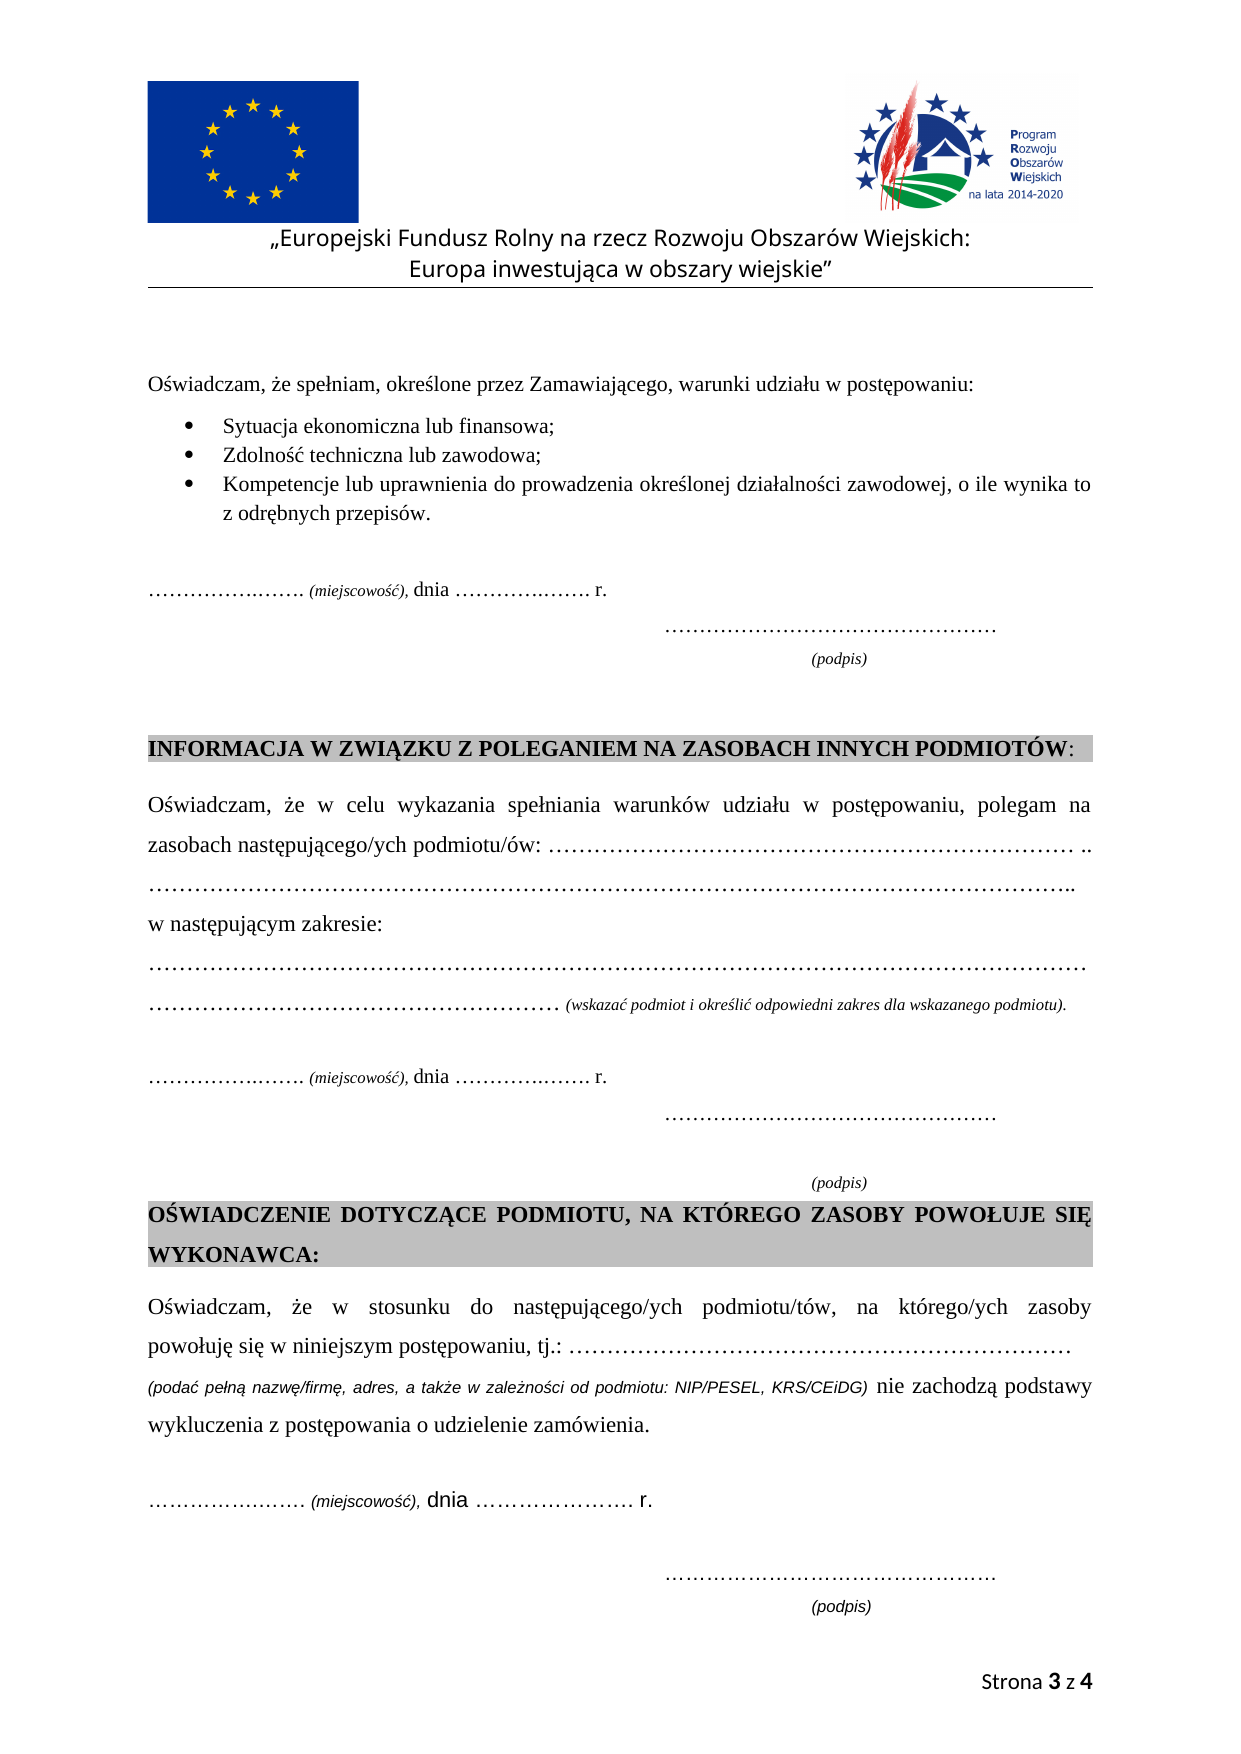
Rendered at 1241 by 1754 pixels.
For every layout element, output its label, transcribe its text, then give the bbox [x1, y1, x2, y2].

list Zdolność techniczna lub zawodowa; [185, 442, 1093, 467]
text …………….……. (miejscowość), dnia …………………. r. [148, 1487, 1093, 1512]
text Oświadczam, że w stosunku do następującego/ych podmiotu/tów, na którego/ych zasoby powołuję się w niniejszym postępowaniu, tj.: ………………………………………………………… [148, 1293, 1093, 1359]
list Sytuacja ekonomiczna lub finansowa; [185, 413, 1093, 438]
text Oświadczam, że spełniam, określone przez Zamawiającego, warunki udziału w postępowaniu: [148, 371, 1093, 396]
text (podać pełną nazwę/firmę, adres, a także w zależności od podmiotu: NIP/PESEL, KRS/CEiDG) nie zachodzą podstawy wykluczenia z postępowania o udzielenie zamówienia. [148, 1372, 1093, 1438]
text …………….……. (miejscowość), dnia ………….……. r. [148, 1064, 1093, 1088]
text INFORMACJA W ZWIĄZKU Z POLEGANIEM NA ZASOBACH INNYCH PODMIOTÓW: [148, 735, 1093, 762]
text ………………………………………… [148, 613, 1093, 637]
picture [147, 81, 359, 223]
text (podpis) [738, 1596, 1093, 1616]
text ………………………………………… [148, 1560, 1093, 1584]
text …………….……. (miejscowość), dnia ………….……. r. [148, 577, 1093, 601]
text Oświadczam, że w celu wykazania spełniania warunków udziału w postępowaniu, polegam na zasobach następującego/ych podmiotu/ów: …………………………………………………………… ..………………………………………………………………………………………………………….. [148, 792, 1093, 897]
text (podpis) [738, 649, 1093, 668]
text …………………………………………………………………………………………………………………………………………………………… (wskazać podmiot i określić odpowiedni zakres dla wskazanego podmiotu). [148, 949, 1093, 1015]
picture [845, 73, 1080, 223]
list Kompetencje lub uprawnienia do prowadzenia określonej działalności zawodowej, o ile wynika to z odrębnych przepisów. [185, 471, 1093, 525]
text OŚWIADCZENIE DOTYCZĄCE PODMIOTU, NA KTÓREGO ZASOBY POWOŁUJE SIĘ WYKONAWCA: [148, 1201, 1093, 1267]
text w następującym zakresie: [148, 910, 1093, 936]
text (podpis) [738, 1173, 1093, 1192]
text ………………………………………… [148, 1101, 1093, 1124]
